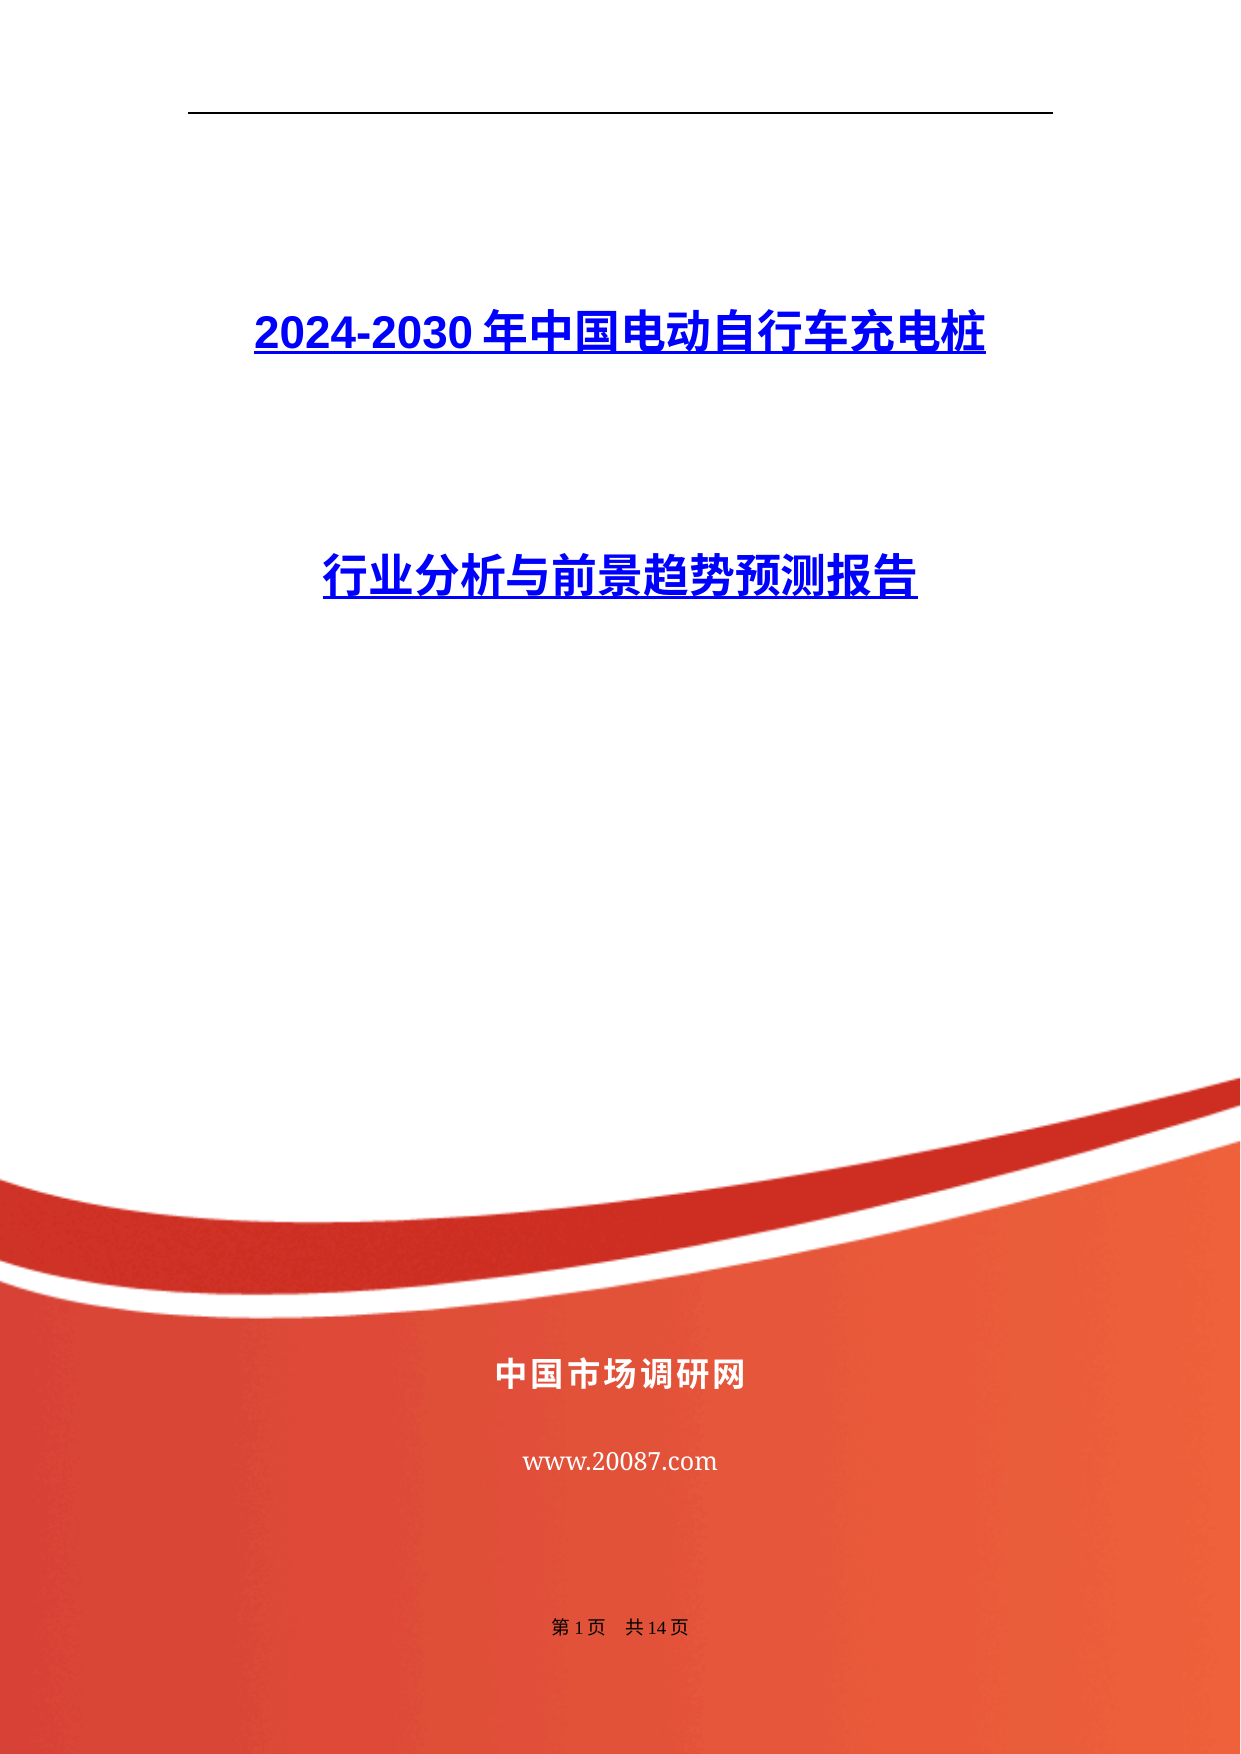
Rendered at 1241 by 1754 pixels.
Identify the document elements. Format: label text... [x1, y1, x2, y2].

subtitle 中国市场调研网 [187, 1339, 1053, 1404]
table_header 2024-2030年中国电动自行车充电桩行业分析与前景趋势预测报告 [188, 207, 1053, 773]
picture [0, 1006, 1241, 1754]
text www.20087.com [187, 1428, 1053, 1493]
